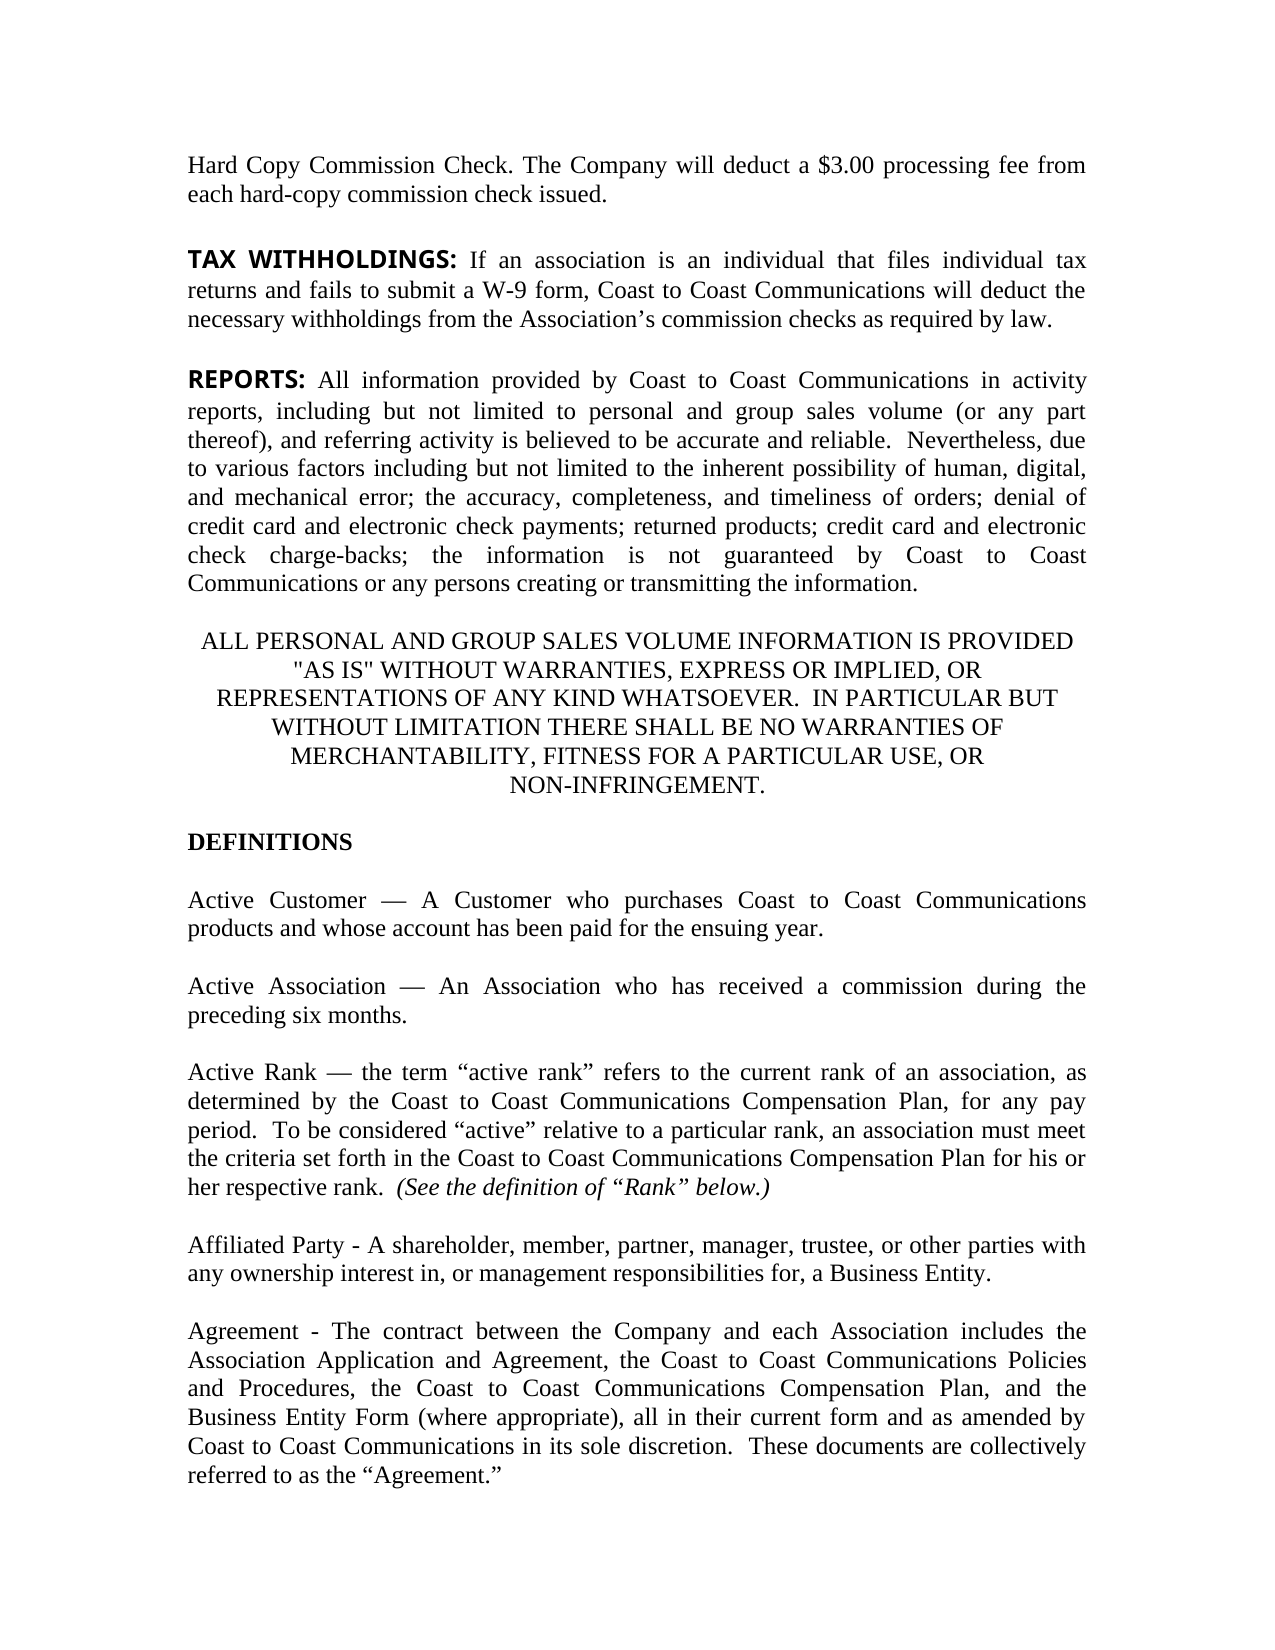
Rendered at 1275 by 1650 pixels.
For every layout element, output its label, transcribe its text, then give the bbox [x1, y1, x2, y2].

text DEFINITIONS [187, 827, 1087, 856]
text Active Rank — the term “active rank” refers to the current rank of an association, as determined by the Coast to Coast Communications Compensation Plan, for any pay period. To be considered “active” relative to a particular rank, an association must meet the criteria set forth in the Coast to Coast Communications Compensation Plan for his or her respective rank. (See the definition of “Rank” below.) [187, 1057, 1087, 1201]
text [187, 150, 1087, 207]
text Active Association — An Association who has received a commission during the preceding six months. [187, 971, 1087, 1028]
text ALL PERSONAL AND GROUP SALES VOLUME INFORMATION IS PROVIDED "AS IS" WITHOUT WARRANTIES, EXPRESS OR IMPLIED, OR REPRESENTATIONS OF ANY KIND WHATSOEVER. IN PARTICULAR BUT WITHOUT LIMITATION THERE SHALL BE NO WARRANTIES OF MERCHANTABILITY, FITNESS FOR A PARTICULAR USE, OR NON-INFRINGEMENT. [187, 626, 1087, 798]
text Affiliated Party - A shareholder, member, partner, manager, trustee, or other parties with any ownership interest in, or management responsibilities for, a Business Entity. [187, 1230, 1087, 1287]
text Reports: All information provided by Coast to Coast Communications in activity reports, including but not limited to personal and group sales volume (or any part thereof), and referring activity is believed to be accurate and reliable. Nevertheless, due to various factors including but not limited to the inherent possibility of human, digital, and mechanical error; the accuracy, completeness, and timeliness of orders; denial of credit card and electronic check payments; returned products; credit card and electronic check charge-backs; the information is not guaranteed by Coast to Coast Communications or any persons creating or transmitting the information. [187, 362, 1087, 597]
text Active Customer — A Customer who purchases Coast to Coast Communications products and whose account has been paid for the ensuing year. [187, 885, 1087, 942]
text Agreement - The contract between the Company and each Association includes the Association Application and Agreement, the Coast to Coast Communications Policies and Procedures, the Coast to Coast Communications Compensation Plan, and the Business Entity Form (where appropriate), all in their current form and as amended by Coast to Coast Communications in its sole discretion. These documents are collectively referred to as the “Agreement.” [187, 1316, 1087, 1488]
text Tax Withholdings: If an association is an individual that files individual tax returns and fails to submit a W-9 form, Coast to Coast Communications will deduct the necessary withholdings from the Association’s commission checks as required by law. [187, 242, 1087, 333]
